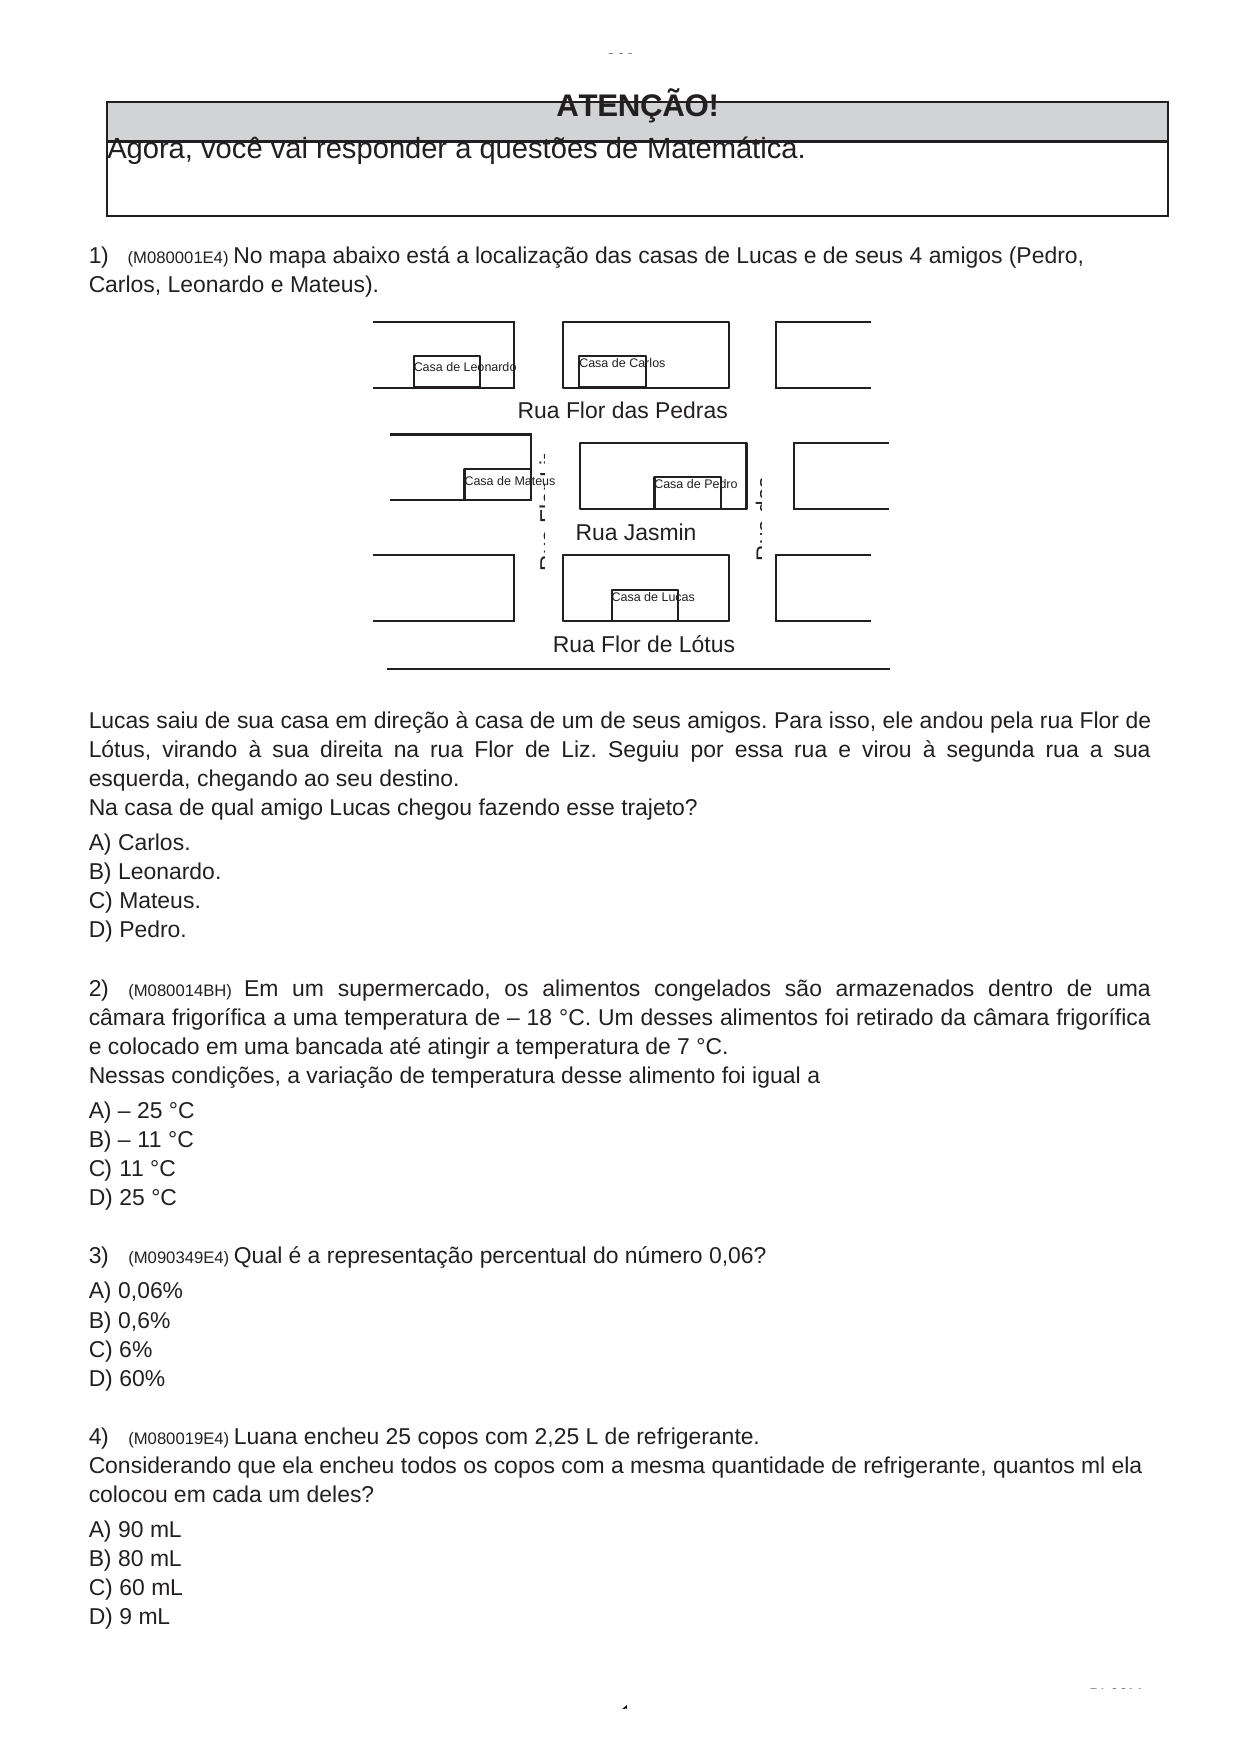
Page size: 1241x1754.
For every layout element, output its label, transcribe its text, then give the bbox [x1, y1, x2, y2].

list Pedro. [88, 916, 1240, 943]
list 25 °C [88, 1184, 1240, 1210]
text Rua Flor de Lótus [365, 554, 923, 657]
text B) 0,6% [105, 1312, 1240, 1333]
list (M090349E4) Qual é a representação percentual do número 0,06? A) 0,06% [88, 1242, 768, 1304]
list 60 mL [88, 1574, 1240, 1601]
text Na casa de qual amigo Lucas chegou fazendo esse trajeto? [88, 794, 1240, 820]
list 11 °C [88, 1155, 1240, 1181]
text Nessas condições, a variação de temperatura desse alimento foi igual a [88, 1062, 1240, 1088]
text Rua Flor das Pedras [365, 327, 880, 424]
list (M080019E4) Luana encheu 25 copos com 2,25 L de refrigerante. [88, 1423, 1240, 1449]
list (M080001E4) No mapa abaixo está a localização das casas de Lucas e de seus 4 amigos (Pedro, Carlos, Leonardo e Mateus). [88, 242, 1152, 297]
list Mateus. [88, 887, 1240, 914]
list (M080014BH) Em um supermercado, os alimentos congelados são armazenados dentro de uma câmara frigorífica a uma temperatura de – 18 °C. Um desses alimentos foi retirado da câmara frigorífica e colocado em uma bancada até atingir a temperatura de 7 °C. [88, 975, 1152, 1059]
text C) 6% D) 60% [88, 1336, 166, 1391]
list Leonardo. [88, 858, 1240, 884]
list 9 mL [88, 1603, 1240, 1630]
text Considerando que ela encheu todos os copos com a mesma quantidade de refrigerante, quantos ml ela colocou em cada um deles? [88, 1452, 1219, 1507]
list 90 mL [88, 1516, 1240, 1542]
list Carlos. [88, 829, 1240, 855]
text A) – 25 °C B) – 11 °C [88, 1097, 196, 1152]
list 80 mL [88, 1545, 1240, 1571]
text Rua Jasmin [365, 519, 907, 546]
text Lucas saiu de sua casa em direção à casa de um de seus amigos. Para isso, ele andou pela rua Flor de Lótus, virando à sua direita na rua Flor de Liz. Seguiu por essa rua e virou à segunda rua a sua esquerda, chegando ao seu destino. [88, 707, 1152, 791]
